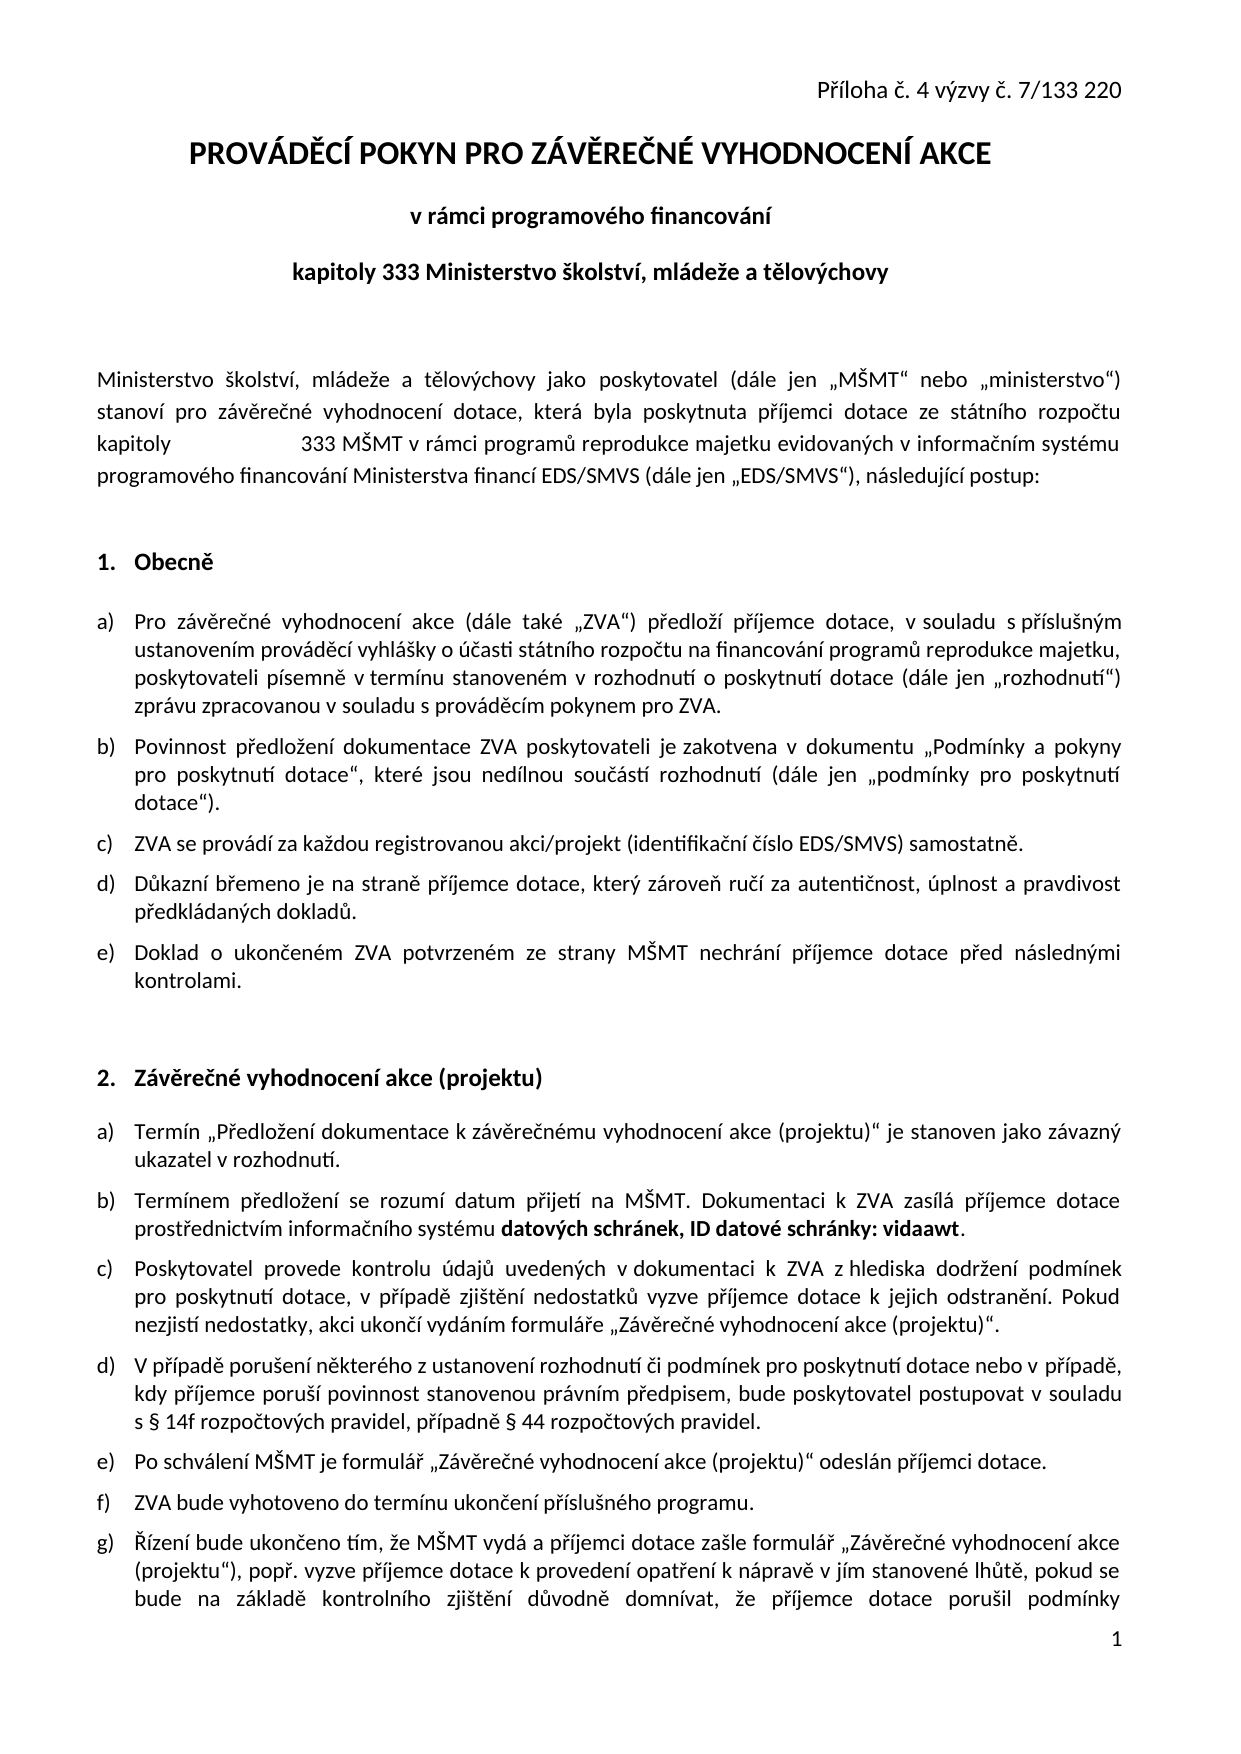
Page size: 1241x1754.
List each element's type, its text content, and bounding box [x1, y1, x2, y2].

list V případě porušení některého z ustanovení rozhodnutí či podmínek pro poskytnutí dotace nebo v případě, kdy příjemce poruší povinnost stanovenou právním předpisem, bude poskytovatel postupovat v souladu s § 14f rozpočtových pravidel, případně § 44 rozpočtových pravidel. [97, 1351, 1122, 1435]
text kapitoly 333 Ministerstvo školství, mládeže a tělovýchovy [59, 256, 1122, 286]
list ZVA bude vyhotoveno do termínu ukončení příslušného programu. [97, 1488, 1122, 1516]
list Termín „Předložení dokumentace k závěrečnému vyhodnocení akce (projektu)“ je stanoven jako závazný ukazatel v rozhodnutí. [97, 1117, 1122, 1173]
list Po schválení MŠMT je formulář „Závěrečné vyhodnocení akce (projektu)“ odeslán příjemci dotace. [97, 1447, 1122, 1476]
list Závěrečné vyhodnocení akce (projektu) [97, 1062, 1122, 1092]
list Pro závěrečné vyhodnocení akce (dále také „ZVA“) předloží příjemce dotace, v souladu s příslušným ustanovením prováděcí vyhlášky o účasti státního rozpočtu na financování programů reprodukce majetku, poskytovateli písemně v termínu stanoveném v rozhodnutí o poskytnutí dotace (dále jen „rozhodnutí“) zprávu zpracovanou v souladu s prováděcím pokynem pro ZVA. [97, 607, 1122, 719]
list Termínem předložení se rozumí datum přijetí na MŠMT. Dokumentaci k ZVA zasílá příjemce dotace prostřednictvím informačního systému datových schránek, ID datové schránky: vidaawt. [97, 1186, 1122, 1242]
text PROVÁDĚCÍ POKYN PRO ZÁVĚREČNÉ VYHODNOCENÍ AKCE [59, 132, 1122, 173]
text v rámci programového financování [59, 200, 1122, 231]
list Doklad o ukončeném ZVA potvrzeném ze strany MŠMT nechrání příjemce dotace před následnými kontrolami. [97, 938, 1122, 994]
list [97, 1528, 1122, 1613]
list Obecně [97, 546, 1122, 577]
list ZVA se provádí za každou registrovanou akci/projekt (identifikační číslo EDS/SMVS) samostatně. [97, 829, 1122, 857]
list Povinnost předložení dokumentace ZVA poskytovateli je zakotvena v dokumentu „Podmínky a pokyny pro poskytnutí dotace“, které jsou nedílnou součástí rozhodnutí (dále jen „podmínky pro poskytnutí dotace“). [97, 732, 1122, 816]
text Ministerstvo školství, mládeže a tělovýchovy jako poskytovatel (dále jen „MŠMT“ nebo „ministerstvo“) stanoví pro závěrečné vyhodnocení dotace, která byla poskytnuta příjemci dotace ze státního rozpočtu kapitoly 333 MŠMT v rámci programů reprodukce majetku evidovaných v informačním systému programového financování Ministerstva financí EDS/SMVS (dále jen „EDS/SMVS“), následující postup: [97, 365, 1122, 489]
list Důkazní břemeno je na straně příjemce dotace, který zároveň ručí za autentičnost, úplnost a pravdivost předkládaných dokladů. [97, 869, 1122, 925]
list Poskytovatel provede kontrolu údajů uvedených v dokumentaci k ZVA z hlediska dodržení podmínek pro poskytnutí dotace, v případě zjištění nedostatků vyzve příjemce dotace k jejich odstranění. Pokud nezjistí nedostatky, akci ukončí vydáním formuláře „Závěrečné vyhodnocení akce (projektu)“. [97, 1254, 1122, 1338]
